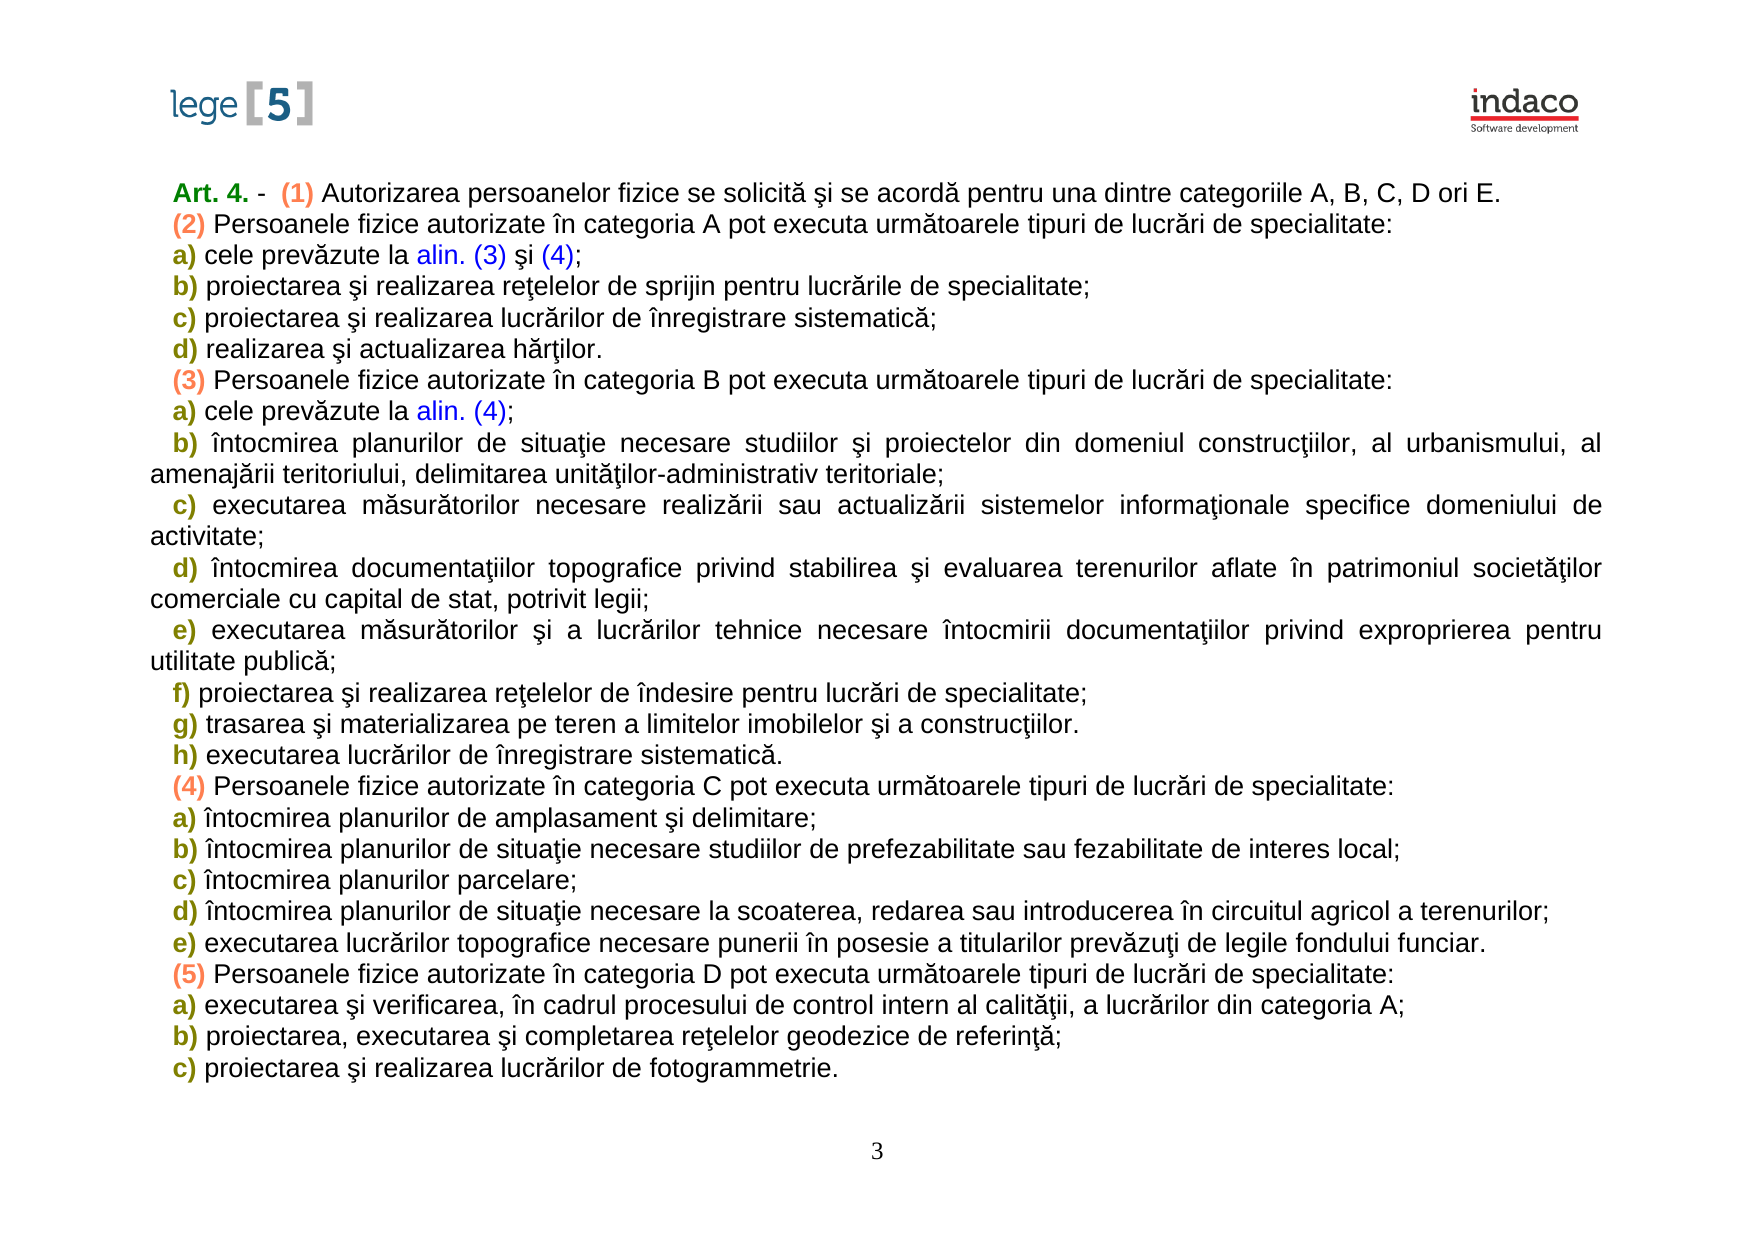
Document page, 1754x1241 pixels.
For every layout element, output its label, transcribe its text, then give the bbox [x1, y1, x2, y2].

text c) executarea măsurătorilor necesare realizării sau actualizării sistemelor informaţionale specifice domeniului de activitate; [150, 489, 1604, 552]
text c) proiectarea şi realizarea lucrărilor de fotogrammetrie. [150, 1052, 1604, 1083]
text a) cele prevăzute la alin. (3) şi (4); [150, 239, 1604, 270]
text b) întocmirea planurilor de situaţie necesare studiilor de prefezabilitate sau fezabilitate de interes local; [150, 833, 1604, 864]
text d) întocmirea planurilor de situaţie necesare la scoaterea, redarea sau introducerea în circuitul agricol a terenurilor; [150, 895, 1604, 927]
text h) executarea lucrărilor de înregistrare sistematică. [150, 739, 1604, 770]
text a) executarea şi verificarea, în cadrul procesului de control intern al calităţii, a lucrărilor din categoria A; [150, 989, 1604, 1020]
text Art. 4. - (1) Autorizarea persoanelor fizice se solicită şi se acordă pentru una dintre categoriile A, B, C, D ori E. [150, 177, 1604, 208]
text (3) Persoanele fizice autorizate în categoria B pot executa următoarele tipuri de lucrări de specialitate: [150, 364, 1604, 395]
text a) cele prevăzute la alin. (4); [150, 395, 1604, 427]
text d) realizarea şi actualizarea hărţilor. [150, 333, 1604, 364]
picture [1453, 75, 1593, 148]
text e) executarea lucrărilor topografice necesare punerii în posesie a titularilor prevăzuţi de legile fondului funciar. [150, 927, 1604, 958]
text b) întocmirea planurilor de situaţie necesare studiilor şi proiectelor din domeniul construcţiilor, al urbanismului, al amenajării teritoriului, delimitarea unităţilor-administrativ teritoriale; [150, 427, 1604, 489]
text (5) Persoanele fizice autorizate în categoria D pot executa următoarele tipuri de lucrări de specialitate: [150, 958, 1604, 989]
picture [161, 75, 318, 138]
text (4) Persoanele fizice autorizate în categoria C pot executa următoarele tipuri de lucrări de specialitate: [150, 770, 1604, 802]
text e) executarea măsurătorilor şi a lucrărilor tehnice necesare întocmirii documentaţiilor privind exproprierea pentru utilitate publică; [150, 614, 1604, 677]
text f) proiectarea şi realizarea reţelelor de îndesire pentru lucrări de specialitate; [150, 677, 1604, 708]
text a) întocmirea planurilor de amplasament şi delimitare; [150, 802, 1604, 833]
text b) proiectarea, executarea şi completarea reţelelor geodezice de referinţă; [150, 1020, 1604, 1052]
text g) trasarea şi materializarea pe teren a limitelor imobilelor şi a construcţiilor. [150, 708, 1604, 739]
text b) proiectarea şi realizarea reţelelor de sprijin pentru lucrările de specialitate; [150, 270, 1604, 302]
text c) întocmirea planurilor parcelare; [150, 864, 1604, 895]
text d) întocmirea documentaţiilor topografice privind stabilirea şi evaluarea terenurilor aflate în patrimoniul societăţilor comerciale cu capital de stat, potrivit legii; [150, 552, 1604, 614]
text (2) Persoanele fizice autorizate în categoria A pot executa următoarele tipuri de lucrări de specialitate: [150, 208, 1604, 239]
text c) proiectarea şi realizarea lucrărilor de înregistrare sistematică; [150, 302, 1604, 333]
